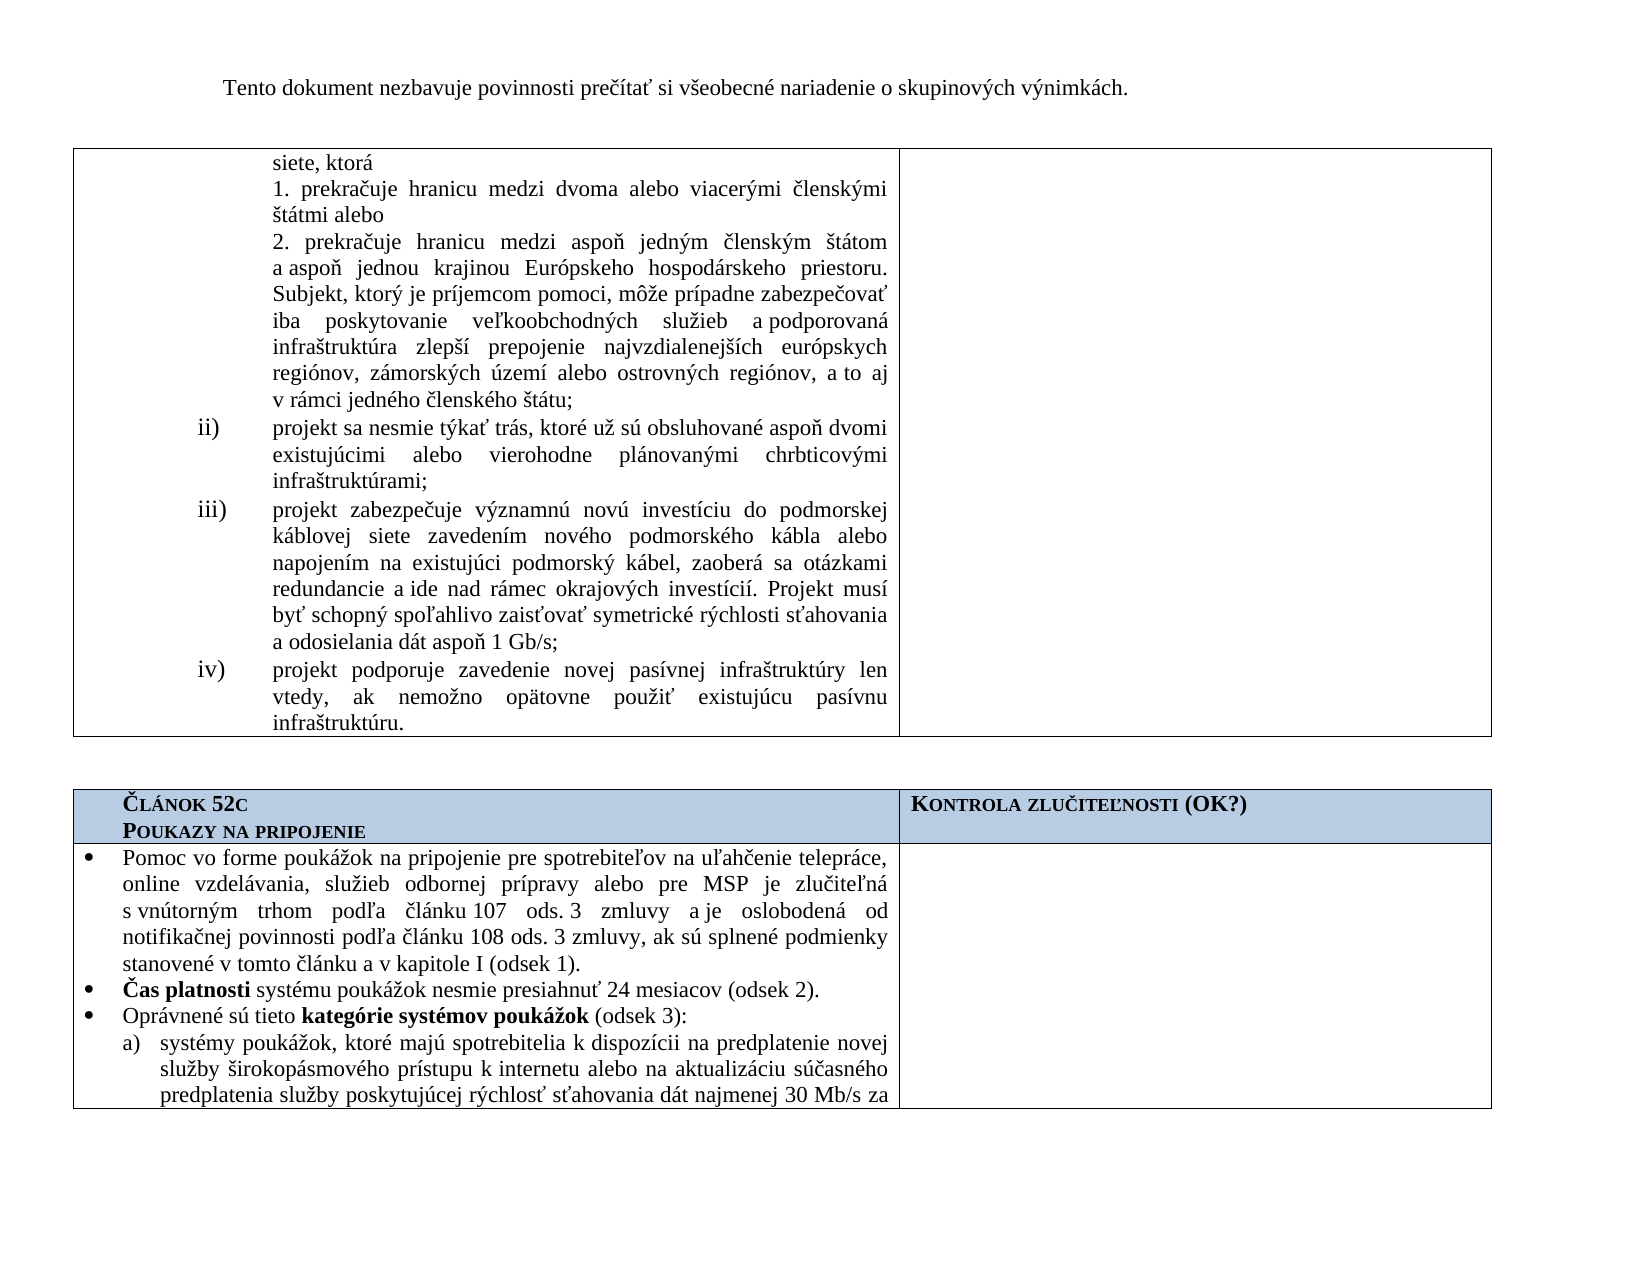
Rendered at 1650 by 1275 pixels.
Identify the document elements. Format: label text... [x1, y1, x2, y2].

table_cell [900, 844, 1491, 1108]
table_cell [900, 149, 1491, 736]
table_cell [74, 844, 899, 1108]
table_header Kontrola zlučiteľnosti (OK?) [900, 790, 1491, 843]
table_header Článok 52c Poukazy na pripojenie [74, 790, 899, 843]
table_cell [74, 149, 899, 736]
